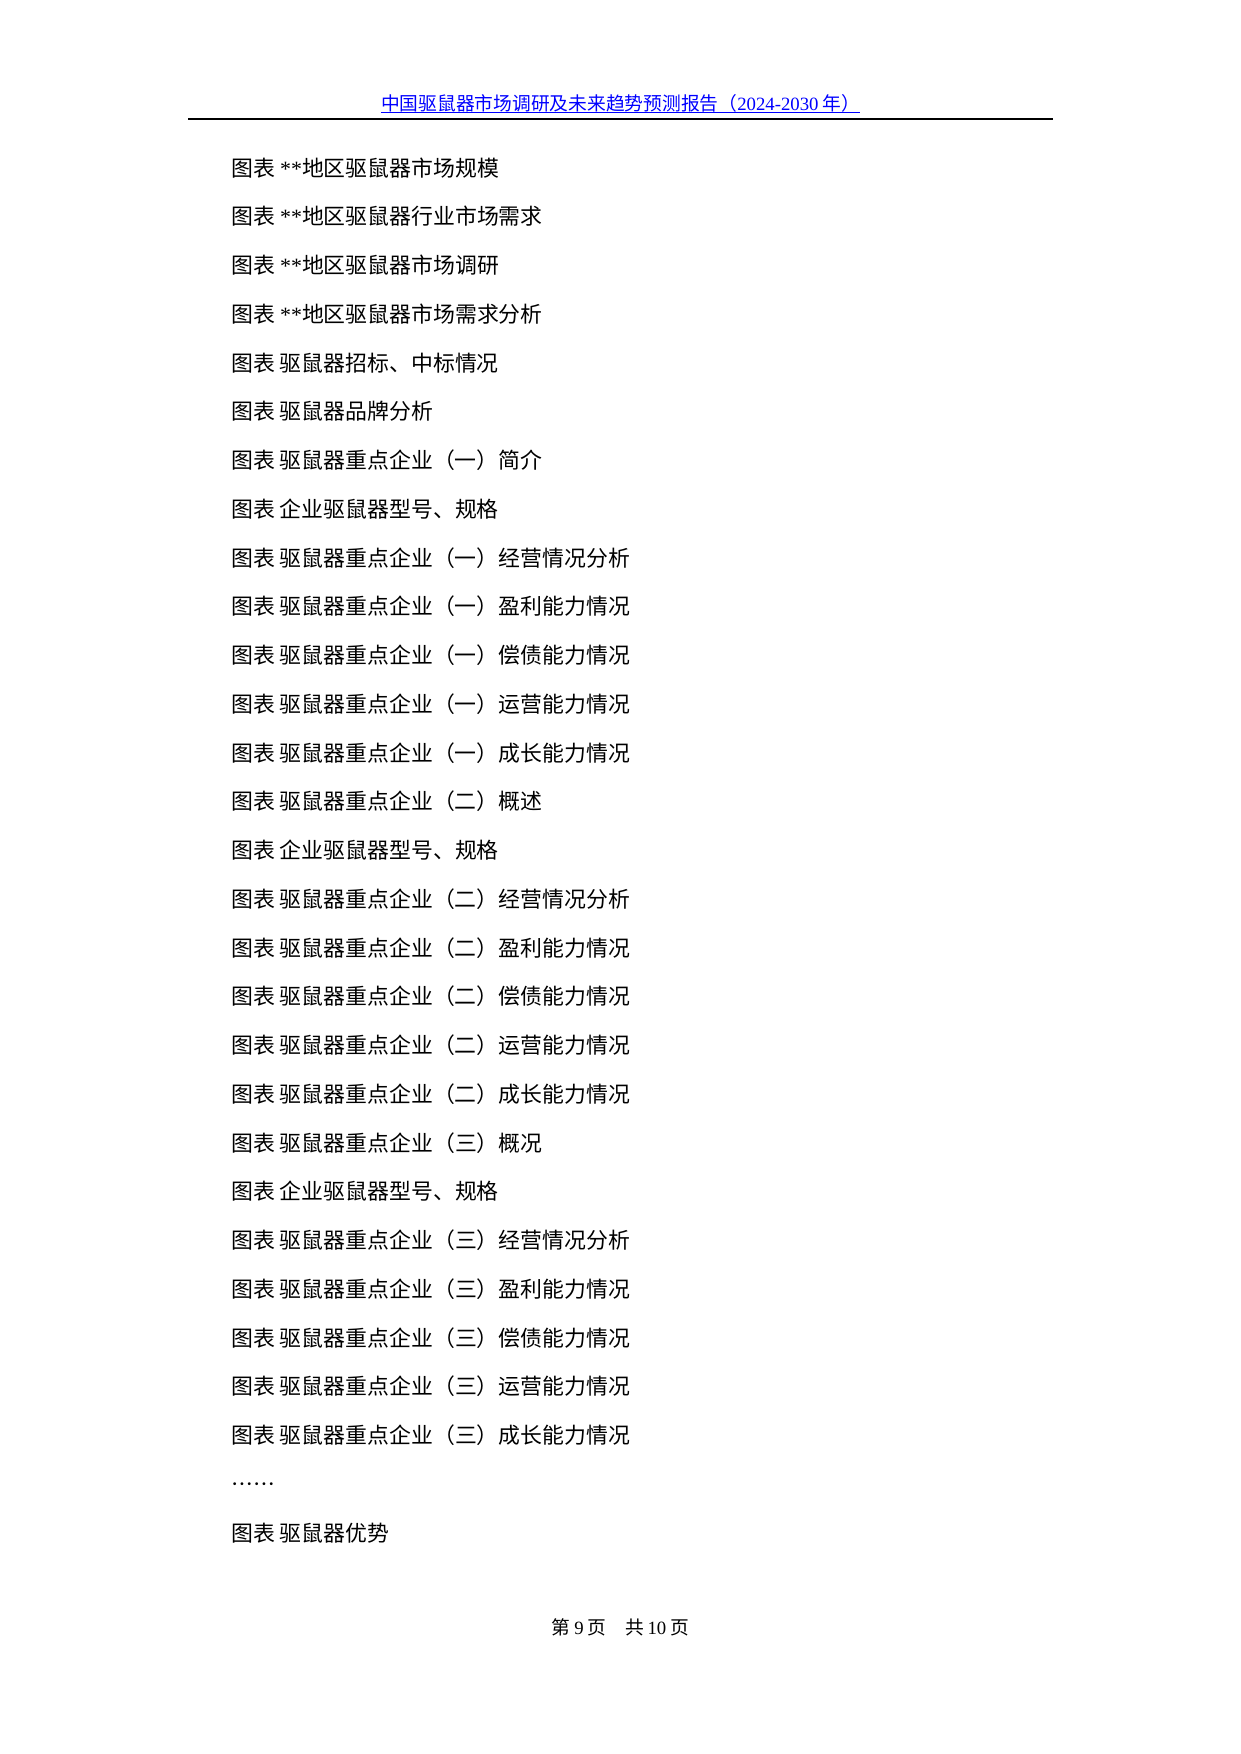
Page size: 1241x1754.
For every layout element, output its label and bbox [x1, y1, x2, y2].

text [187, 150, 1053, 1548]
